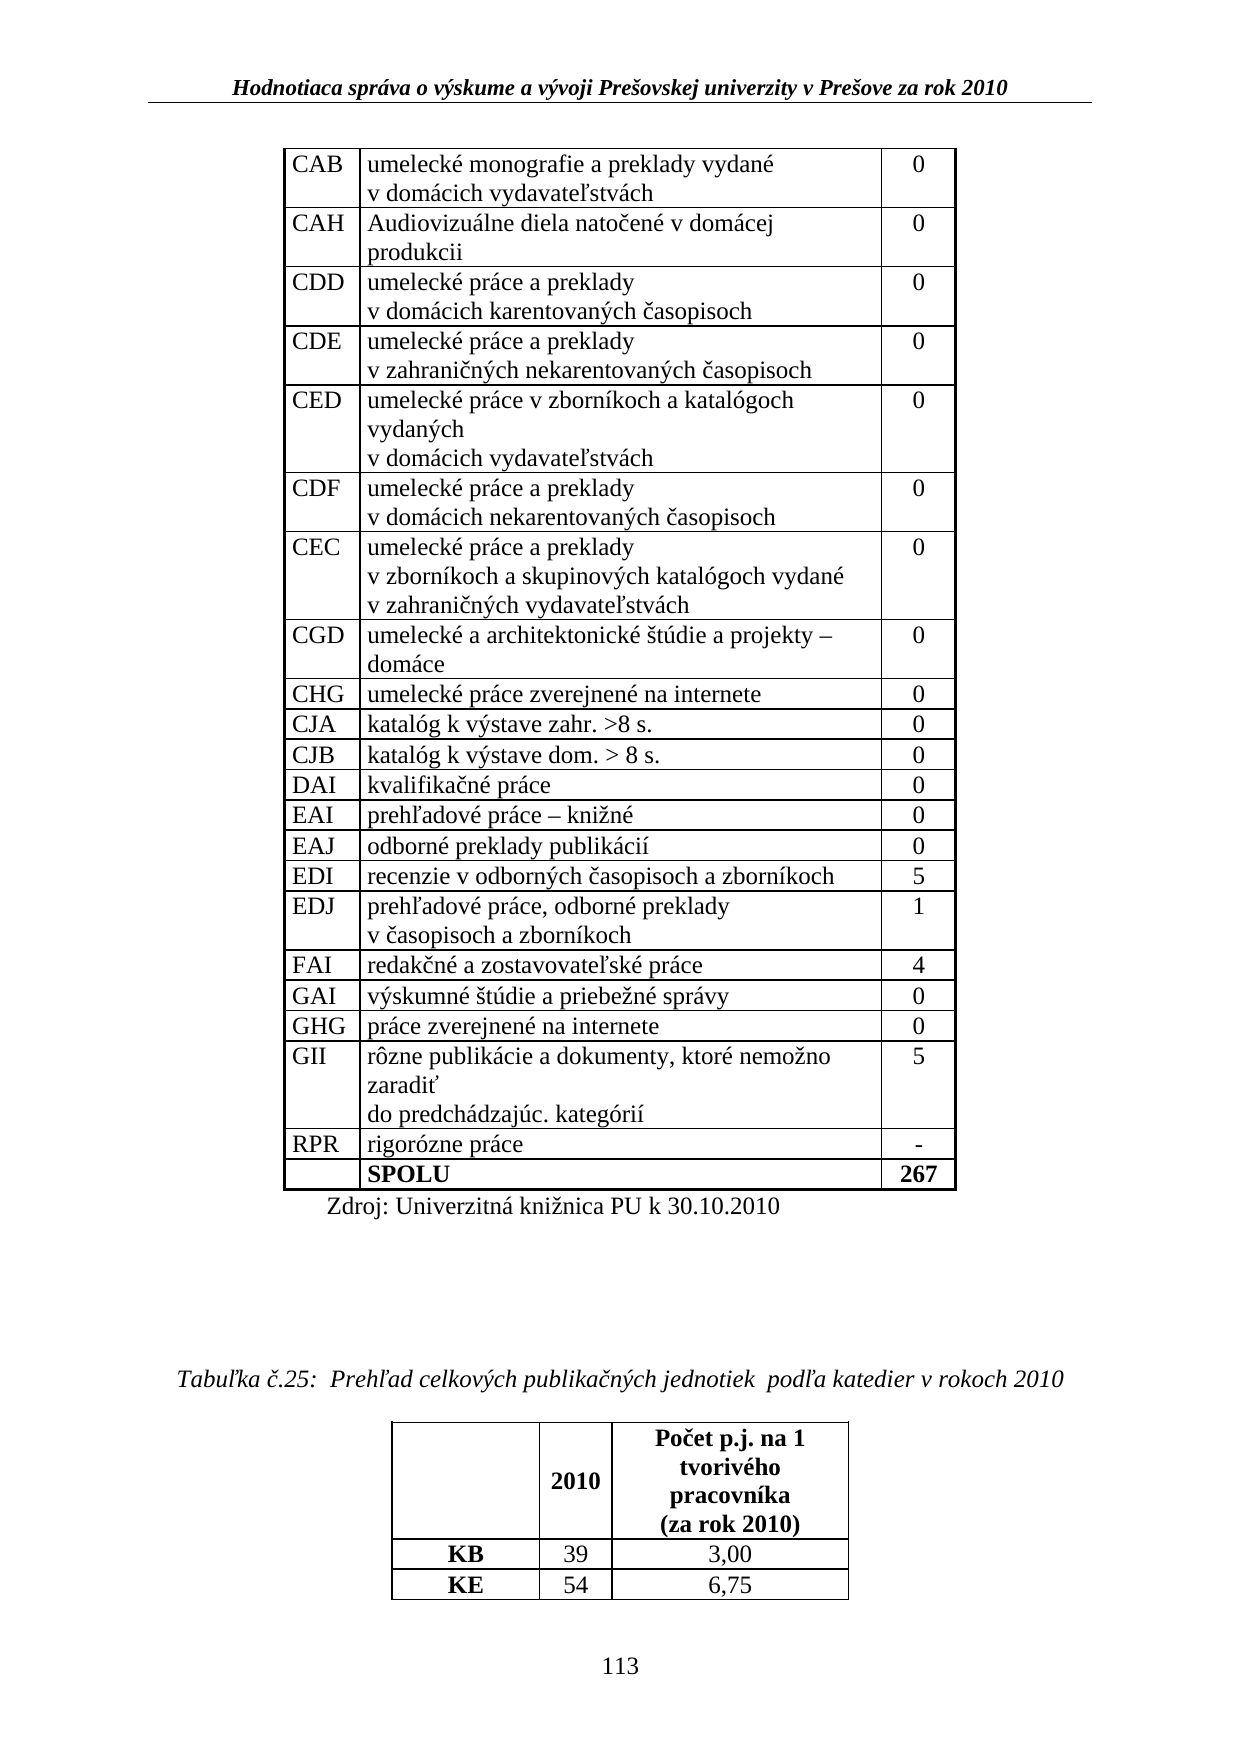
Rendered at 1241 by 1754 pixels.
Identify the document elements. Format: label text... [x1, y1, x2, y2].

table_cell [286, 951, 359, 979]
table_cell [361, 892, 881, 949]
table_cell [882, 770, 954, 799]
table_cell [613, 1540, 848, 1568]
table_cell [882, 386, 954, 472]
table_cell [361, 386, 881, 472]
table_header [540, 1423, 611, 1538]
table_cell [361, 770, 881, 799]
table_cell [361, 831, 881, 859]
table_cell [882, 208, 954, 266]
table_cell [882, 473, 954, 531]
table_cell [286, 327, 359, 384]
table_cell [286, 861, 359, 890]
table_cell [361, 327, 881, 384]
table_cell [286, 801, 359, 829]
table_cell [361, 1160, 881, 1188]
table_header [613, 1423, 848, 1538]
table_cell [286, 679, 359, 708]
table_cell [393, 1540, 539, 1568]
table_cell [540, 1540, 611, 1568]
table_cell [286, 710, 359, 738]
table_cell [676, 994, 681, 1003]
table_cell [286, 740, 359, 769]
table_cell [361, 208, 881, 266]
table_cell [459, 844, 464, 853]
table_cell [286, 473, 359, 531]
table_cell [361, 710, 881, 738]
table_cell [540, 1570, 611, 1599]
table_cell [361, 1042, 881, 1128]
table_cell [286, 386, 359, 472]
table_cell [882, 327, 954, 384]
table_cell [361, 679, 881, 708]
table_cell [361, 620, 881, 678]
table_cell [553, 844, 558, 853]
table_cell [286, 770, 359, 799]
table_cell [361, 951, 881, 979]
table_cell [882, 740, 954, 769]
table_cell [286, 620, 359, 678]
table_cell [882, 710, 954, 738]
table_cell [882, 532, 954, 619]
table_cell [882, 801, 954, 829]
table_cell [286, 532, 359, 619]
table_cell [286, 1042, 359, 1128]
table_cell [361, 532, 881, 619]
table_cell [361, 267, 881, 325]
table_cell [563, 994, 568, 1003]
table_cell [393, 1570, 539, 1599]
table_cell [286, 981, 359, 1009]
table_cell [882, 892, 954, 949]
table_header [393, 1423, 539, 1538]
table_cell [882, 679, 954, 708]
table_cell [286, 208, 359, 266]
subtitle Tabuľka č.25: Prehľad celkových publikačných jednotiek podľa katedier v rokoch 2010 [148, 1364, 1092, 1393]
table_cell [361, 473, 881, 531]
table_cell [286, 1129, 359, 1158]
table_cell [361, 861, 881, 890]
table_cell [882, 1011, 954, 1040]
text Zdroj: Univerzitná knižnica PU k 30.10.2010 [295, 1191, 1092, 1220]
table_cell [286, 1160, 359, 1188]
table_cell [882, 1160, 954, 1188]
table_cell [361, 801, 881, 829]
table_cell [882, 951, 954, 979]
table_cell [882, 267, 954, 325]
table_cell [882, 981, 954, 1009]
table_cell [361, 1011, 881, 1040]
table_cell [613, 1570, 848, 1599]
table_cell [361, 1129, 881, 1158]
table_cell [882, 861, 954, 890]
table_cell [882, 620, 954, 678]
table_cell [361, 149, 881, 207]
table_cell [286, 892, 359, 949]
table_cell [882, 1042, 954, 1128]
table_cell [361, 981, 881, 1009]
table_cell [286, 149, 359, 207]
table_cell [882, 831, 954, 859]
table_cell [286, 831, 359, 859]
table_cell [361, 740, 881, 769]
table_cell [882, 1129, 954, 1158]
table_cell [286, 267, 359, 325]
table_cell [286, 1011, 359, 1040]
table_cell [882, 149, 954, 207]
